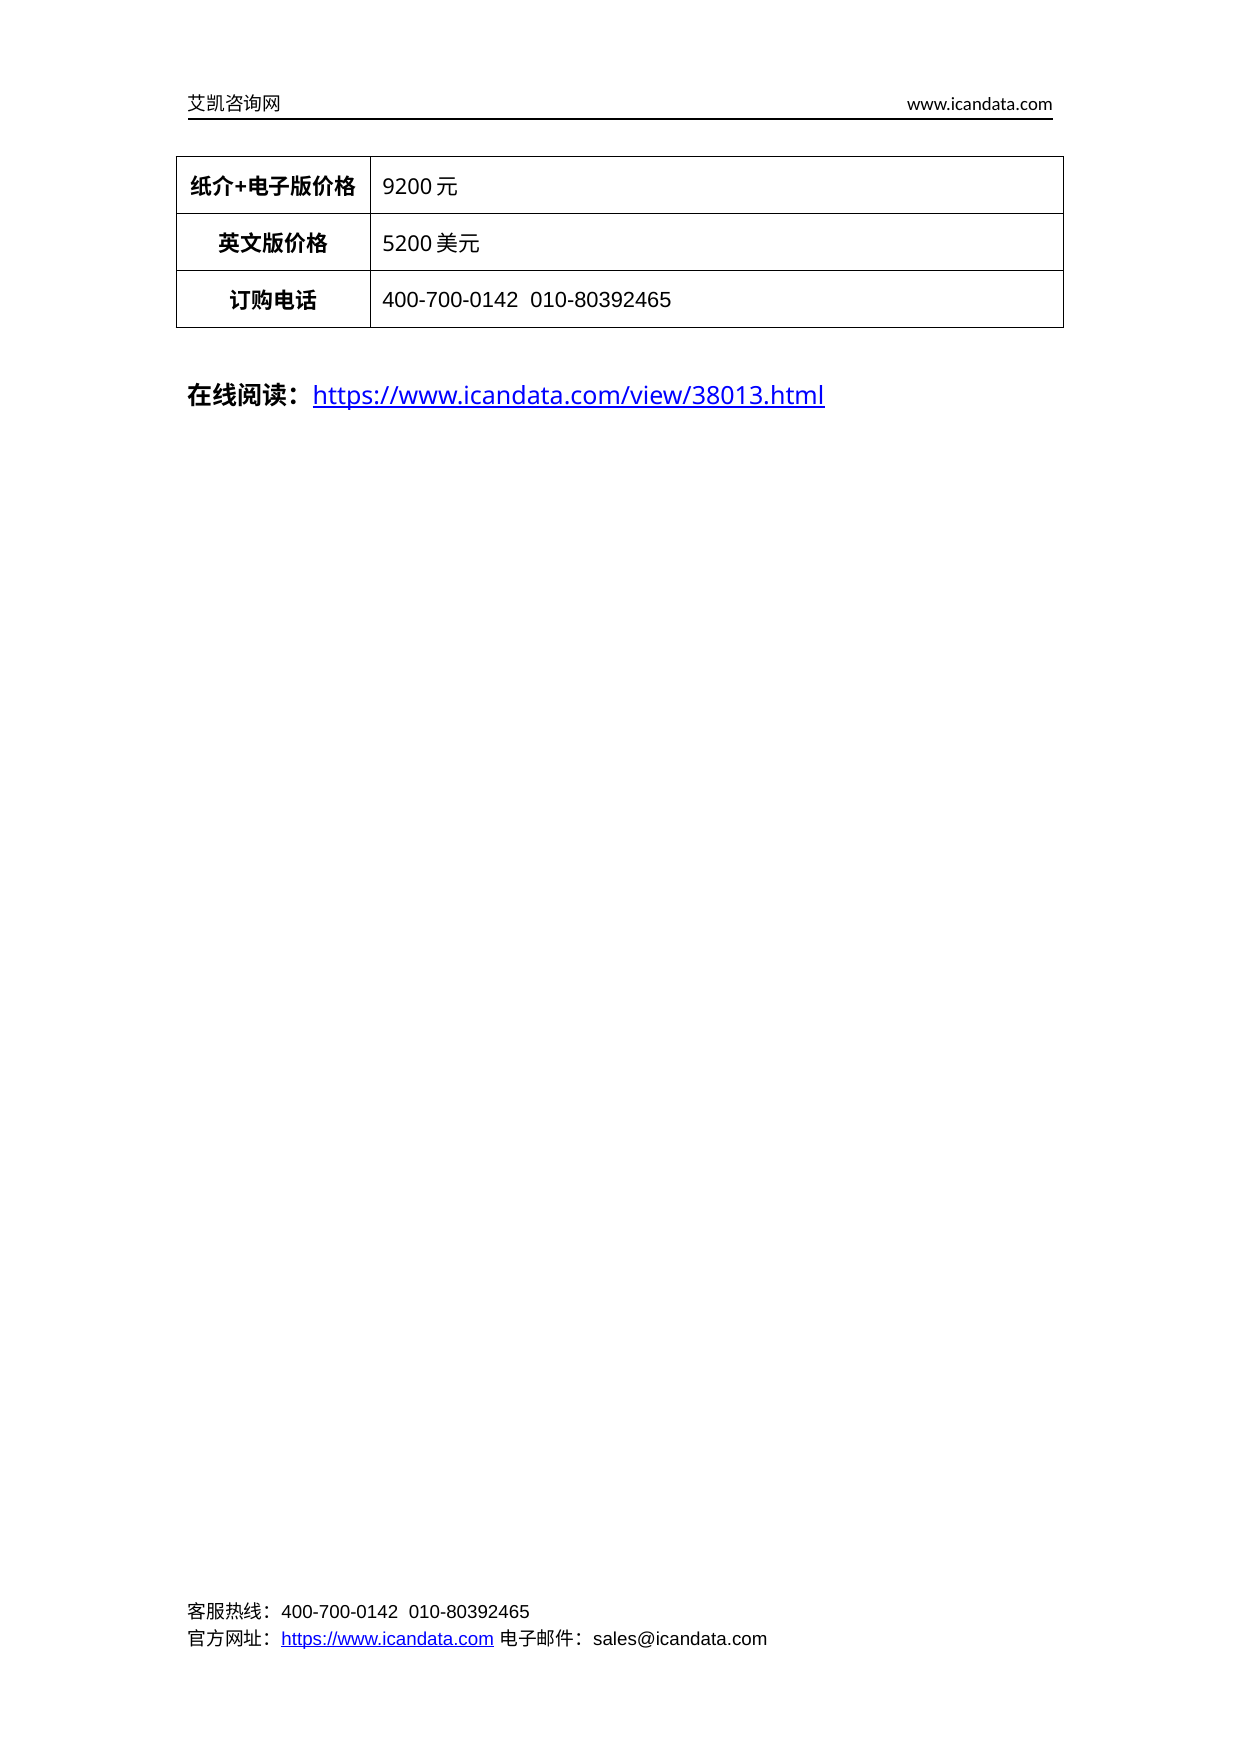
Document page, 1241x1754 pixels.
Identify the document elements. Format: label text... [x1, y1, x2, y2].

table_cell 400-700-0142 010-80392465 [371, 271, 1063, 327]
table_cell 纸介+电子版价格 [177, 157, 370, 213]
text 在线阅读：https://www.icandata.com/view/38013.html [187, 361, 1053, 426]
table_cell 9200元 [371, 157, 1063, 213]
table_cell 5200美元 [371, 214, 1063, 270]
table_cell 英文版价格 [177, 214, 370, 270]
table_cell 订购电话 [177, 271, 370, 327]
